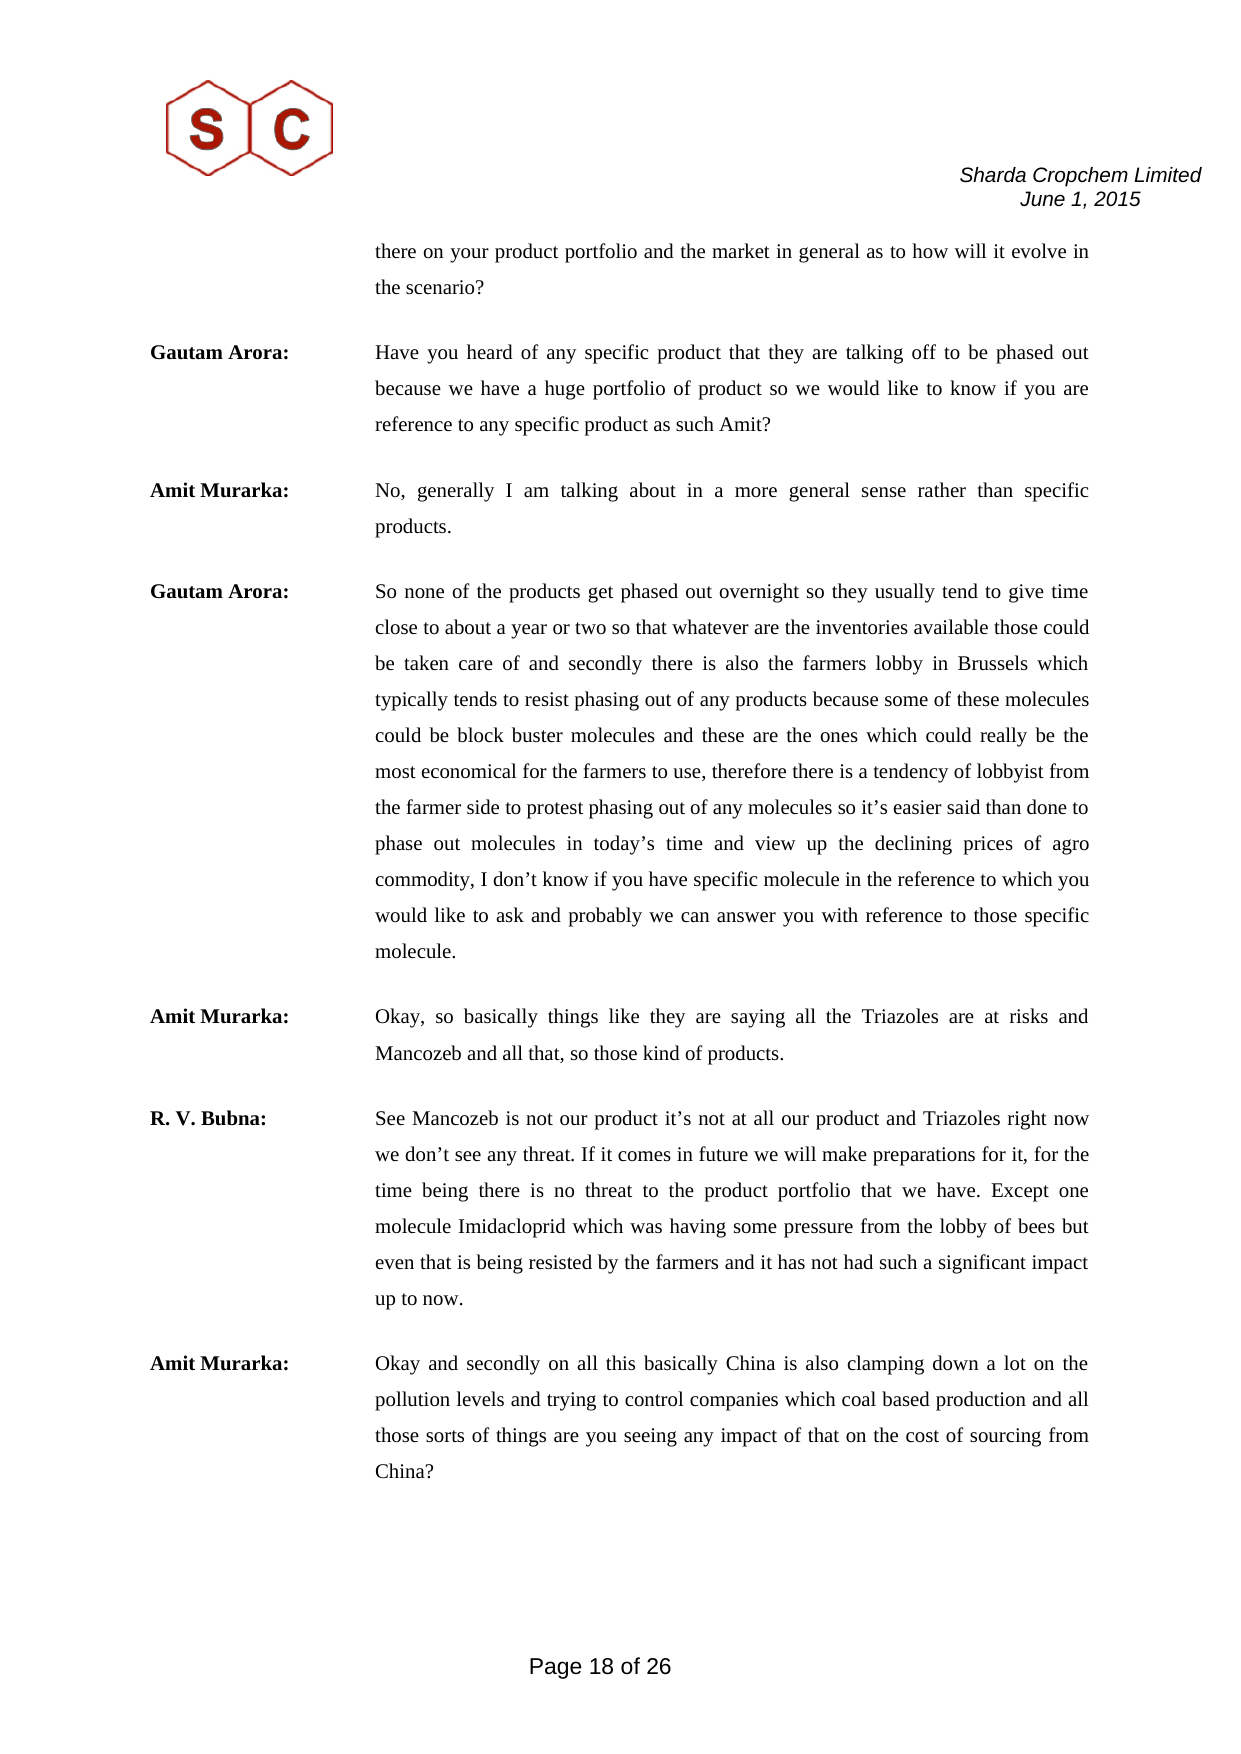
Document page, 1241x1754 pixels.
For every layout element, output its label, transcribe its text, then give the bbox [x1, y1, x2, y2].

text R. V. Bubna: See Mancozeb is not our product it’s not at all our product and Triazoles right now we don’t see any threat. If it comes in future we will make preparations for it, for the time being there is no threat to the product portfolio that we have. Except one molecule Imidacloprid which was having some pressure from the lobby of bees but even that is being resisted by the farmers and it has not had such a significant impact up to now. [150, 1106, 1090, 1310]
text Amit Murarka: No, generally I am talking about in a more general sense rather than specific products. [150, 478, 1090, 538]
text Gautam Arora: So none of the products get phased out overnight so they usually tend to give time close to about a year or two so that whatever are the inventories available those could be taken care of and secondly there is also the farmers lobby in Brussels which typically tends to resist phasing out of any products because some of these molecules could be block buster molecules and these are the ones which could really be the most economical for the farmers to use, therefore there is a tendency of lobbyist from the farmer side to protest phasing out of any molecules so it’s easier said than done to phase out molecules in today’s time and view up the declining prices of agro commodity, I don’t know if you have specific molecule in the reference to which you would like to ask and probably we can answer you with reference to those specific molecule. [150, 579, 1090, 963]
text Gautam Arora: Have you heard of any specific product that they are talking off to be phased out because we have a huge portfolio of product so we would like to know if you are reference to any specific product as such Amit? [150, 340, 1090, 436]
text Amit Murarka: Okay, so basically things like they are saying all the Triazoles are at risks and Mancozeb and all that, so those kind of products. [150, 1004, 1090, 1064]
text Amit Murarka: Okay and secondly on all this basically China is also clamping down a lot on the pollution levels and trying to control companies which coal based production and all those sorts of things are you seeing any impact of that on the cost of sourcing from China? [150, 1351, 1090, 1483]
picture [150, 75, 339, 182]
